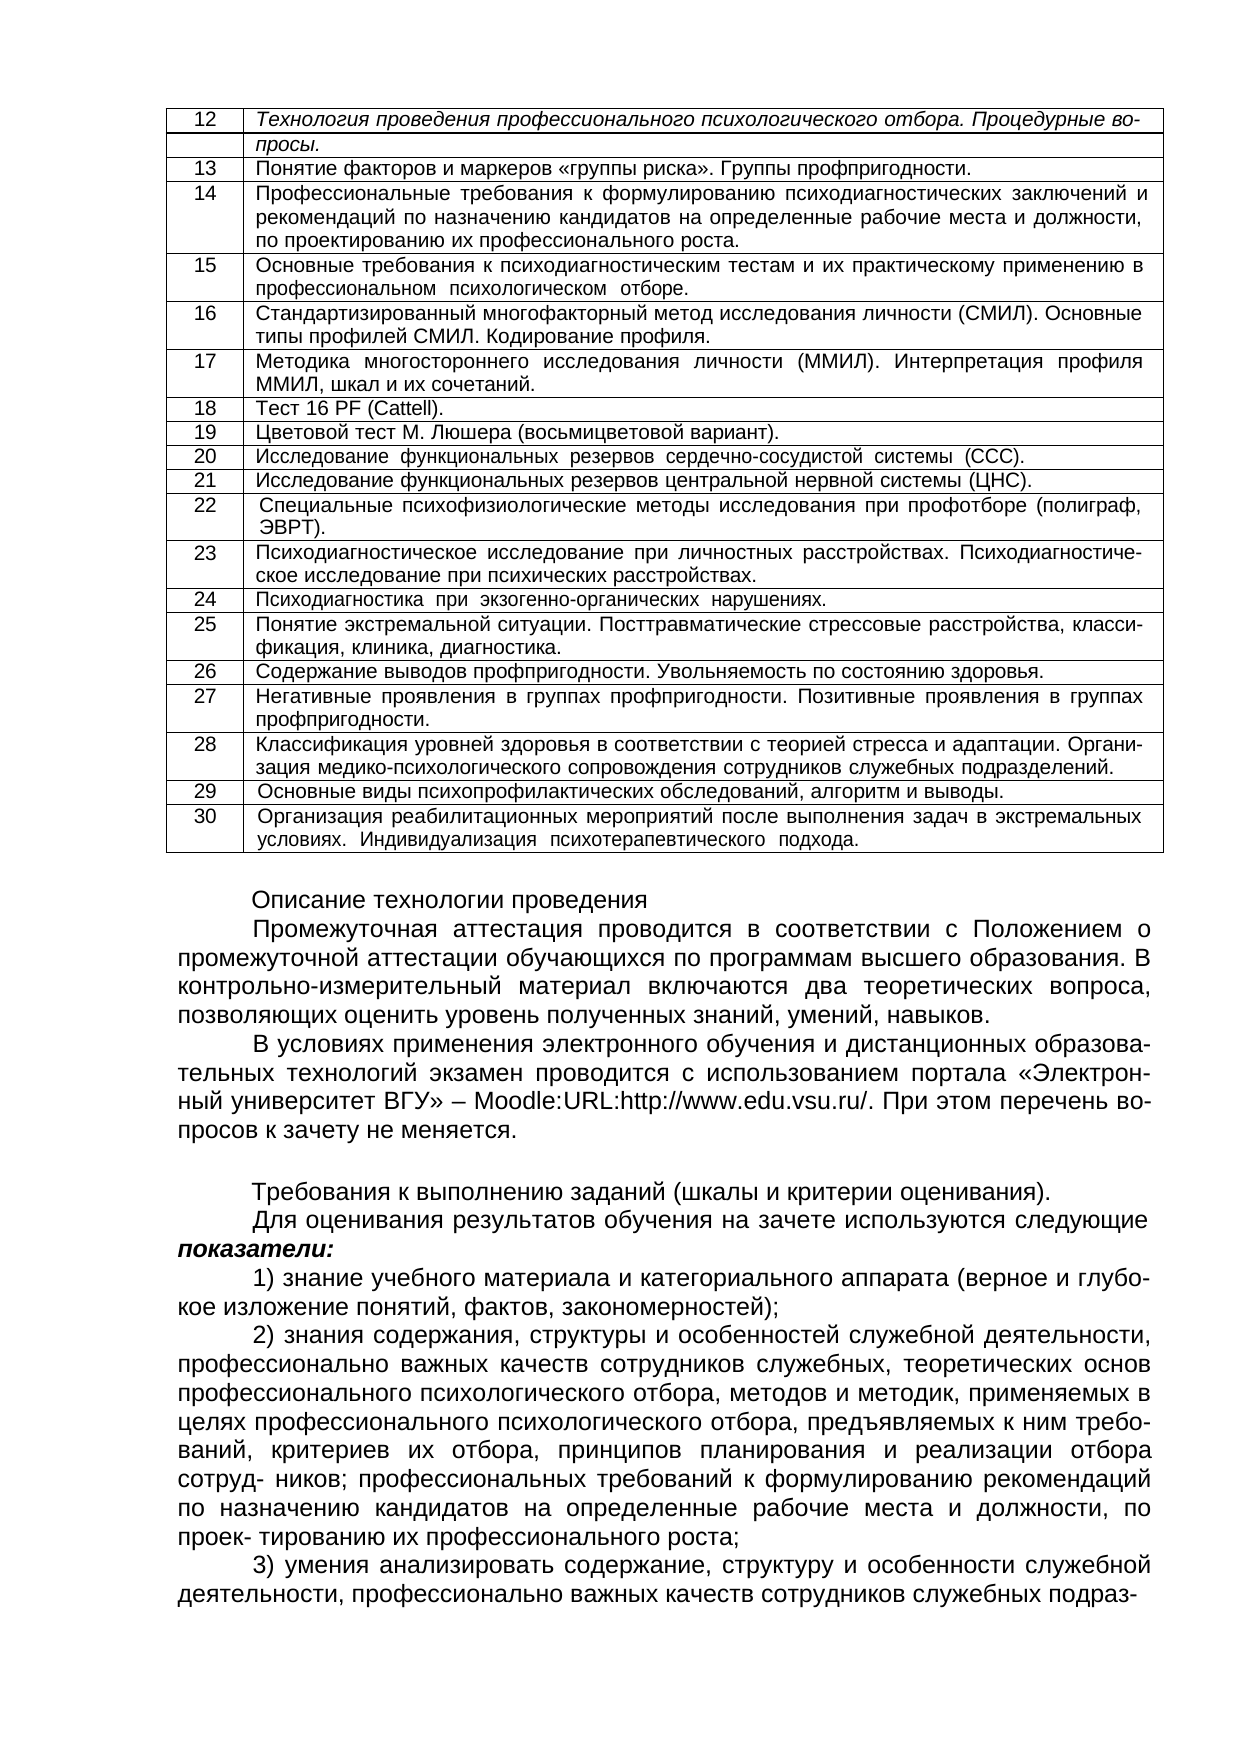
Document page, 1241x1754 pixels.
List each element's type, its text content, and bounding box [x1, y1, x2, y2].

table_cell Психодиагностическое исследование при личностных расстройствах. Психодиагностиче- ское исследование при психических расстройствах. [244, 541, 1163, 588]
table_cell 16 [167, 302, 243, 349]
table_cell Исследование функциональных резервов сердечно-сосудистой системы (ССС). [244, 446, 1163, 469]
table_cell 17 [167, 350, 243, 397]
table_cell Психодиагностика при экзогенно-органических нарушениях. [244, 589, 1163, 612]
table_cell Основные требования к психодиагностическим тестам и их практическому применению в профессиональном психологическом отборе. [244, 254, 1163, 301]
table_cell Понятие факторов и маркеров «группы риска». Группы профпригодности. [244, 158, 1163, 181]
table_cell 15 [167, 254, 243, 301]
table_cell Негативные проявления в группах профпригодности. Позитивные проявления в группах профпригодности. [244, 685, 1163, 732]
table_cell Основные виды психопрофилактических обследований, алгоритм и выводы. [244, 781, 1163, 804]
text В условиях применения электронного обучения и дистанционных образова- тельных технологий экзамен проводится с использованием портала «Электрон- ный университет ВГУ» – Moodle:URL:http://www.edu.vsu.ru/. При этом перечень во- просов к зачету не меняется. [177, 1029, 1152, 1144]
table_cell Содержание выводов профпригодности. Увольняемость по состоянию здоровья. [244, 661, 1163, 684]
table_cell 26 [167, 661, 243, 684]
text Для оценивания результатов обучения на зачете используются следующие [252, 1205, 1184, 1234]
table_cell 12 [167, 109, 243, 132]
table_cell 25 [167, 613, 243, 660]
table_cell 22 [167, 494, 243, 540]
table_cell Методика многостороннего исследования личности (ММИЛ). Интерпретация профиля ММИЛ, шкал и их сочетаний. [244, 350, 1163, 397]
table_cell Стандартизированный многофакторный метод исследования личности (СМИЛ). Основные типы профилей СМИЛ. Кодирование профиля. [244, 302, 1163, 349]
table_cell Тест 16 PF (Cattell). [244, 398, 1163, 421]
table_cell Специальные психофизиологические методы исследования при профотборе (полиграф, ЭВРТ). [244, 494, 1163, 540]
table_cell Классификация уровней здоровья в соответствии с теорией стресса и адаптации. Органи- зация медико-психологического сопровождения сотрудников служебных подразделений. [244, 733, 1163, 780]
table_header [167, 134, 243, 157]
text показатели: [177, 1234, 1184, 1263]
table_cell 20 [167, 446, 243, 469]
text Промежуточная аттестация проводится в соответствии с Положением о промежуточной аттестации обучающихся по программам высшего образования. В контрольно-измерительный материал включаются два теоретических вопроса, позволяющих оценить уровень полученных знаний, умений, навыков. [177, 914, 1152, 1029]
table_cell 13 [167, 158, 243, 181]
text Описание технологии проведения [251, 885, 1184, 914]
table_cell 23 [167, 541, 243, 588]
table_cell 18 [167, 398, 243, 421]
table_cell Исследование функциональных резервов центральной нервной системы (ЦНС). [244, 470, 1163, 493]
table_cell 28 [167, 733, 243, 780]
table_cell Технология проведения профессионального психологического отбора. Процедурные во- [244, 109, 1163, 132]
table_cell Понятие экстремальной ситуации. Посттравматические стрессовые расстройства, класси- фикация, клиника, диагностика. [244, 613, 1163, 660]
table_cell Цветовой тест М. Люшера (восьмицветовой вариант). [244, 422, 1163, 445]
text Требования к выполнению заданий (шкалы и критерии оценивания). [251, 1177, 1184, 1205]
list умения анализировать содержание, структуру и особенности служебной деятельности, профессионально важных качеств сотрудников служебных подраз- [177, 1551, 1152, 1608]
table_cell 14 [167, 182, 243, 253]
table_cell Организация реабилитационных мероприятий после выполнения задач в экстремальных условиях. Индивидуализация психотерапевтического подхода. [244, 805, 1163, 852]
list знание учебного материала и категориального аппарата (верное и глубо- кое изложение понятий, фактов, закономерностей); [177, 1263, 1152, 1320]
table_cell 30 [167, 805, 243, 852]
table_cell 27 [167, 685, 243, 732]
table_cell 24 [167, 589, 243, 612]
table_cell 29 [167, 781, 243, 804]
table_cell Профессиональные требования к формулированию психодиагностических заключений и рекомендаций по назначению кандидатов на определенные рабочие места и должности, по проектированию их профессионального роста. [244, 182, 1163, 253]
table_header просы. [244, 134, 1163, 157]
list знания содержания, структуры и особенностей служебной деятельности, профессионально важных качеств сотрудников служебных, теоретических основ профессионального психологического отбора, методов и методик, применяемых в целях профессионального психологического отбора, предъявляемых к ним требо- ваний, критериев их отбора, принципов планирования и реализации отбора сотруд- ников; профессиональных требований к формулированию рекомендаций по назначению кандидатов на определенные рабочие места и должности, по проек- тированию их профессионального роста; [177, 1321, 1152, 1551]
table_cell 21 [167, 470, 243, 493]
table_cell 19 [167, 422, 243, 445]
